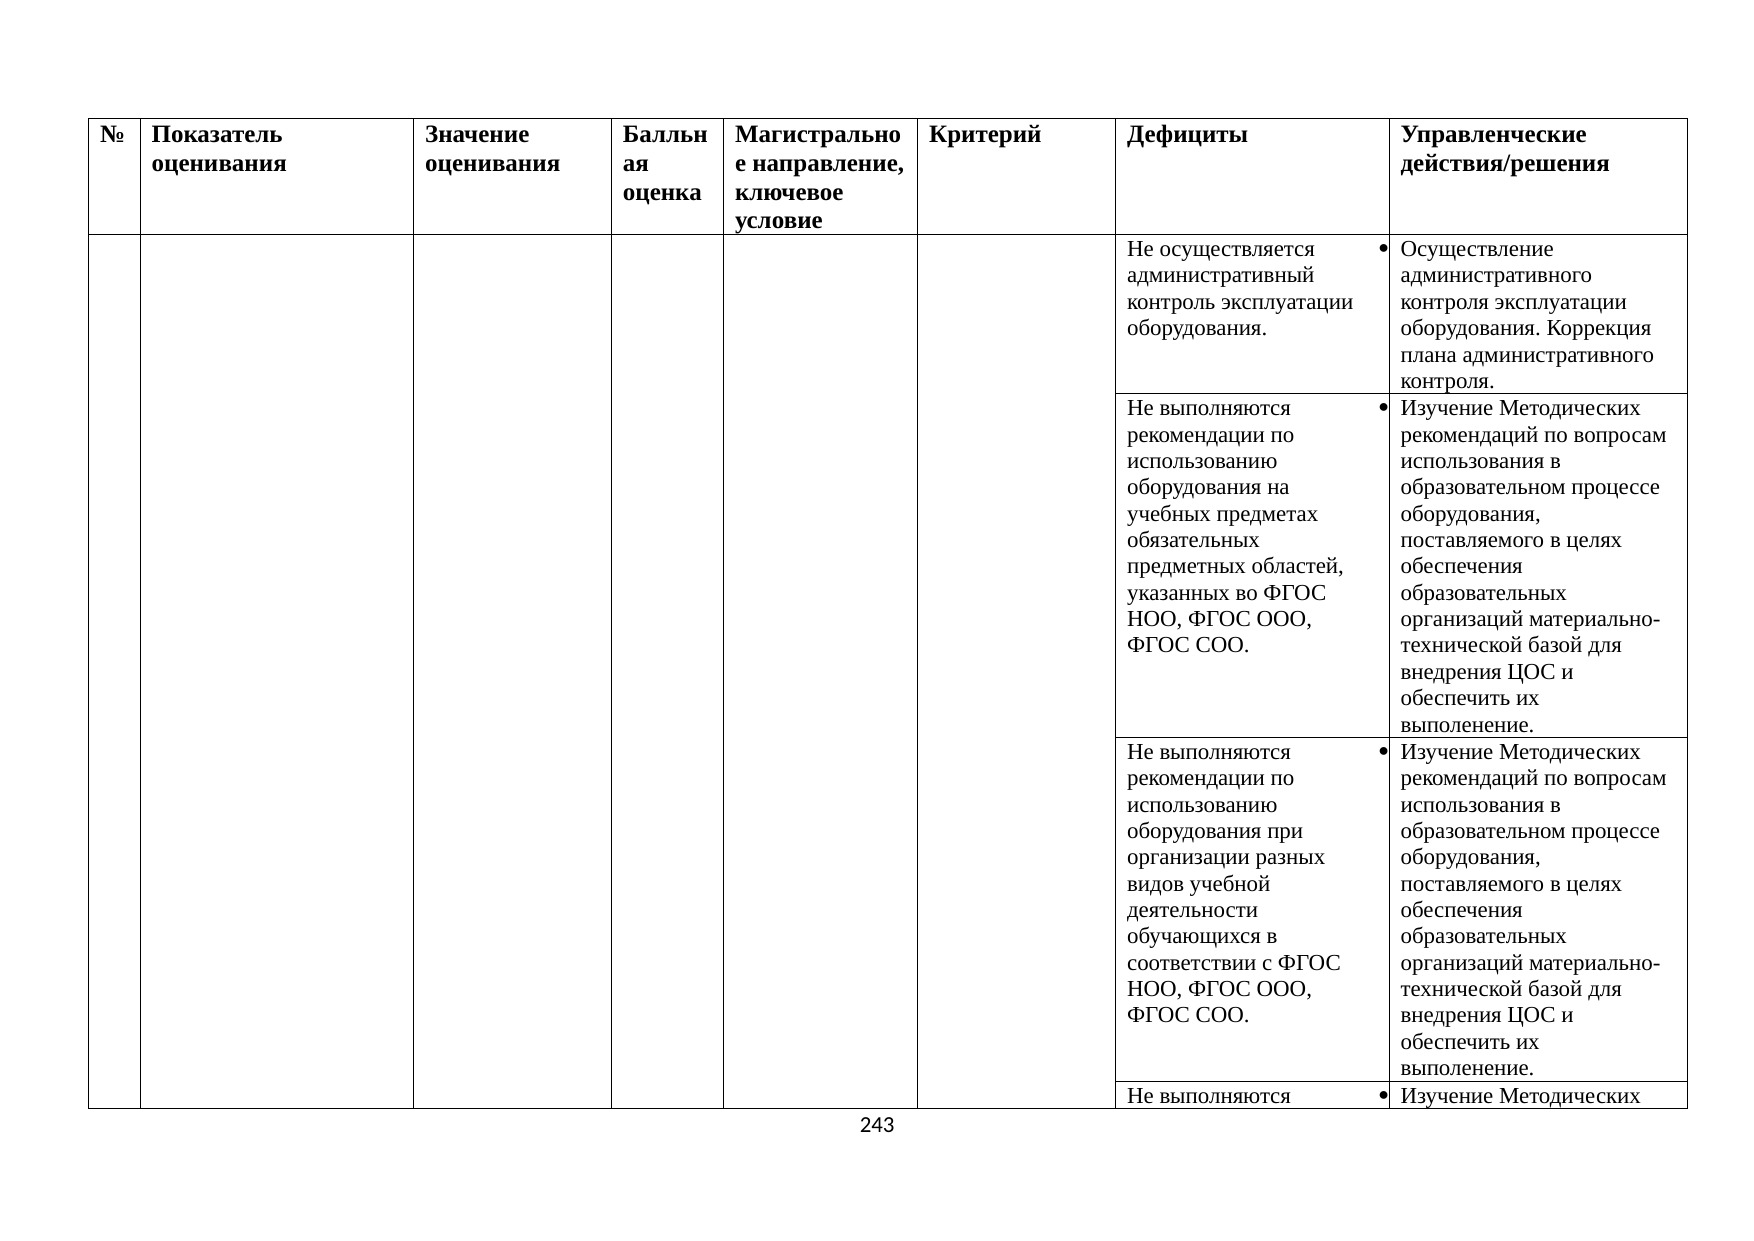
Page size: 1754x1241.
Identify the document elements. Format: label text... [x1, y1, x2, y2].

table_header Показатель оценивания [141, 119, 413, 234]
table_header Управленческие действия/решения [1390, 119, 1687, 234]
table_cell Не выполняются рекомендации по использованию оборудования при организации разных видов учебной деятельности обучающихся в соответствии с ФГОС НОО, ФГОС ООО, ФГОС СОО. [1116, 738, 1389, 1081]
table_header Дефициты [1116, 119, 1389, 234]
table_header Значение оценивания [414, 119, 611, 234]
table_cell Не осуществляется административный контроль эксплуатации оборудования. [1116, 235, 1389, 393]
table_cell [1390, 1082, 1687, 1108]
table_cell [1116, 1082, 1389, 1108]
table_cell Изучение Методических рекомендаций по вопросам использования в образовательном процессе оборудования, поставляемого в целях обеспечения образовательных организаций материально-технической базой для внедрения ЦОС и обеспечить их выполенение. [1390, 394, 1687, 737]
table_header Магистральное направление, ключевое условие [724, 119, 917, 234]
table_cell Изучение Методических рекомендаций по вопросам использования в образовательном процессе оборудования, поставляемого в целях обеспечения образовательных организаций материально-технической базой для внедрения ЦОС и обеспечить их выполенение. [1390, 738, 1687, 1081]
table_header Балльная оценка [612, 119, 723, 234]
table_cell Осуществление административного контроля эксплуатации оборудования. Коррекция плана административного контроля. [1390, 235, 1687, 393]
table_header Критерий [918, 119, 1115, 234]
table_header № [89, 119, 140, 234]
table_cell Не выполняются рекомендации по использованию оборудования на учебных предметах обязательных предметных областей, указанных во ФГОС НОО, ФГОС ООО, ФГОС СОО. [1116, 394, 1389, 737]
